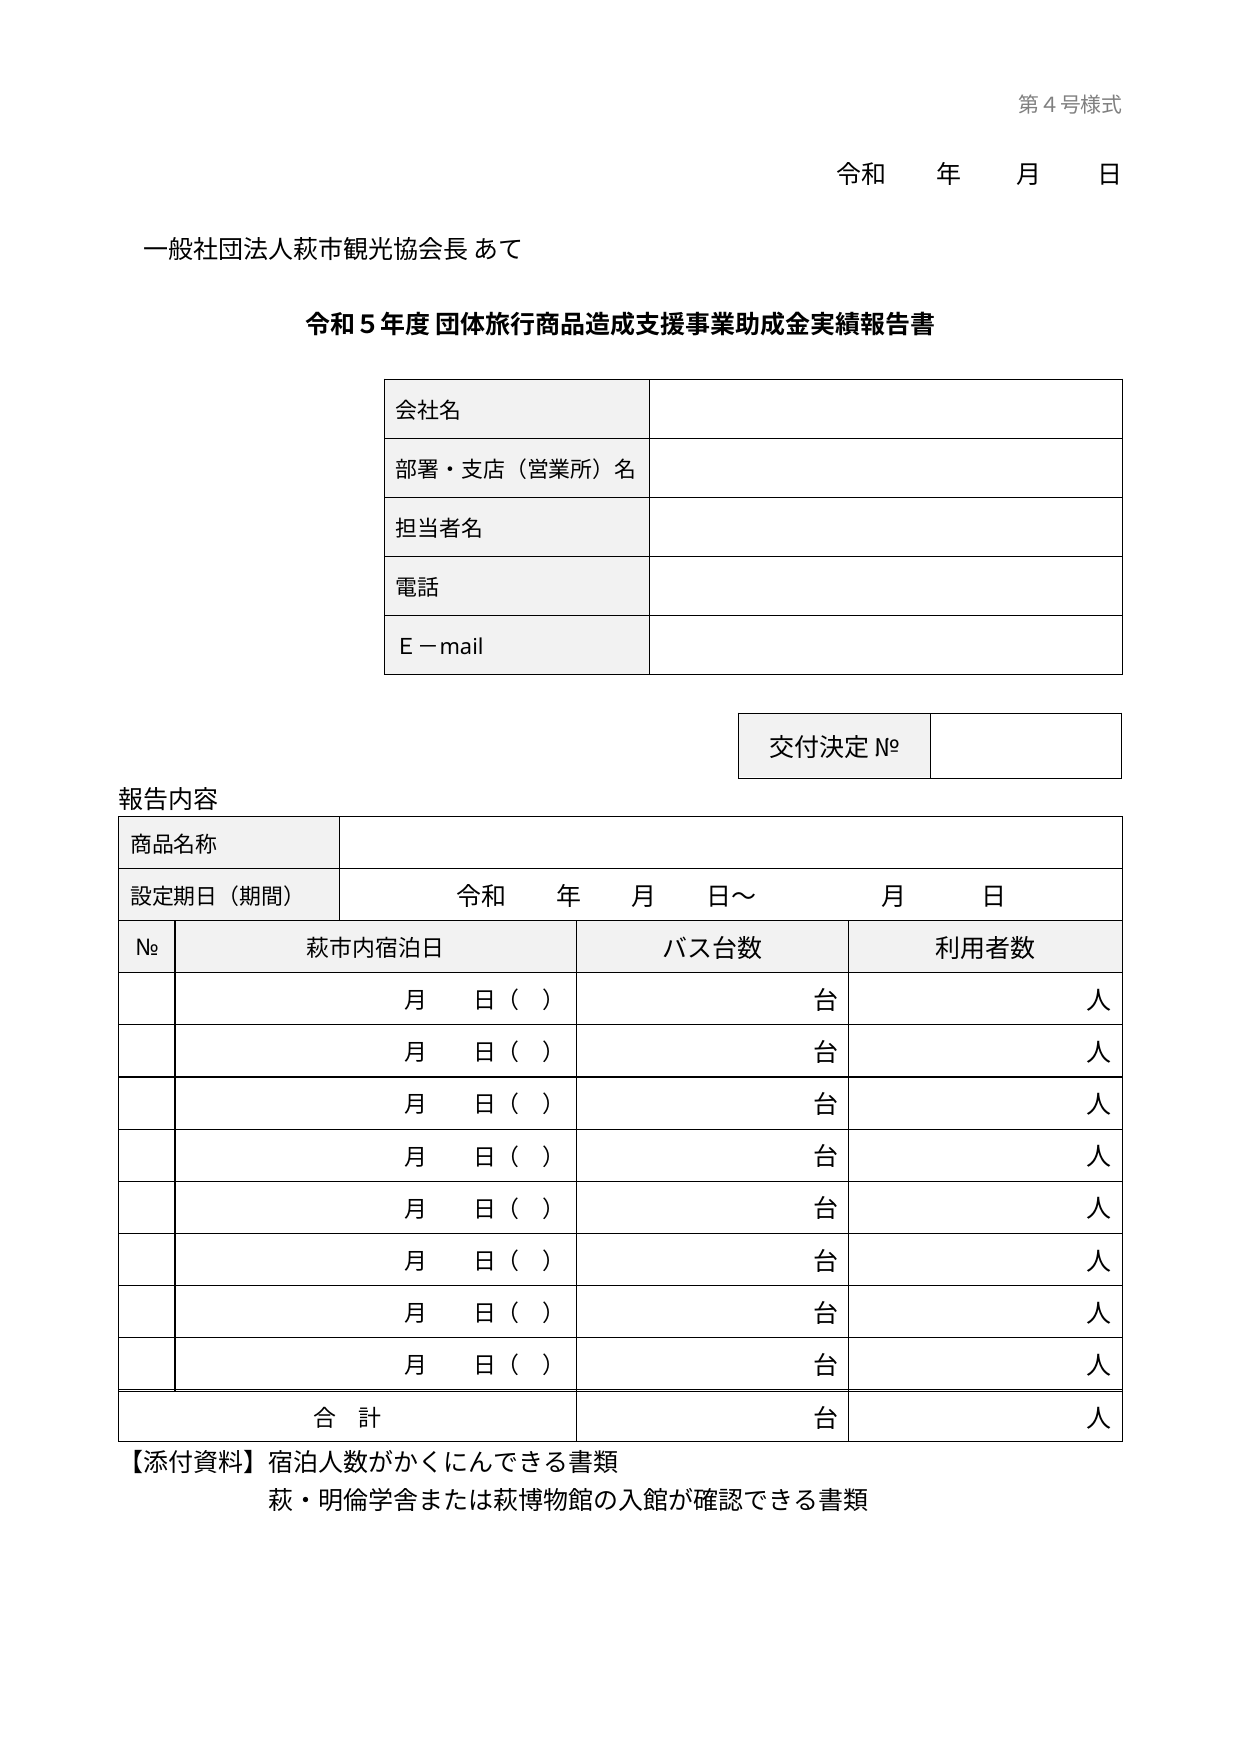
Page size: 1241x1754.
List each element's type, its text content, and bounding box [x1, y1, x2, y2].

table_cell 月 日（ ） [176, 1025, 576, 1076]
table_cell 月 日（ ） [176, 1182, 576, 1233]
table_cell [650, 498, 1122, 556]
table_cell 人 [849, 1078, 1122, 1128]
text 一般社団法人萩市観光協会長 あて [118, 228, 1122, 266]
table_cell 萩市内宿泊日 [176, 921, 576, 972]
table_cell 設定期日（期間） [119, 869, 339, 920]
table_cell 人 [849, 1025, 1122, 1076]
table_cell 人 [849, 1234, 1122, 1285]
table_cell [650, 439, 1122, 497]
table_cell 部署・支店（営業所）名 [385, 439, 649, 497]
table_cell [650, 557, 1122, 615]
table_cell 人 [849, 1338, 1122, 1389]
table_cell [650, 616, 1122, 674]
table_cell 合 計 [119, 1392, 576, 1441]
table_cell 台 [577, 1392, 848, 1441]
table_cell 台 [577, 973, 848, 1024]
table_cell [119, 1130, 174, 1181]
table_header 交付決定 № [739, 714, 930, 777]
table_cell 人 [849, 1392, 1122, 1441]
table_cell 台 [577, 1025, 848, 1076]
table_cell 電話 [385, 557, 649, 615]
table_cell バス台数 [577, 921, 848, 972]
table_cell 台 [577, 1130, 848, 1181]
table_cell 月 日（ ） [176, 973, 576, 1024]
text 【添付資料】宿泊人数がかくにんできる書類 [118, 1442, 1122, 1479]
table_header 商品名称 [119, 817, 339, 868]
table_cell Ｅ－mail [385, 616, 649, 674]
table_cell [119, 1234, 174, 1285]
table_cell [119, 1338, 174, 1389]
table_header [931, 714, 1121, 777]
table_cell № [119, 921, 174, 972]
table_cell 人 [849, 1130, 1122, 1181]
text 令和 年 月 日 [118, 153, 1122, 191]
table_cell 台 [577, 1286, 848, 1337]
table_cell 令和 年 月 日～ 月 日 [340, 869, 1122, 920]
table_cell 人 [849, 973, 1122, 1024]
text 令和５年度 団体旅行商品造成支援事業助成金実績報告書 [118, 303, 1122, 341]
table_cell 月 日（ ） [176, 1130, 576, 1181]
table_cell 台 [577, 1338, 848, 1389]
table_cell [119, 1025, 174, 1076]
table_cell 月 日（ ） [176, 1286, 576, 1337]
table_cell [119, 973, 174, 1024]
table_cell [119, 1078, 174, 1128]
table_cell 利用者数 [849, 921, 1122, 972]
table_cell 月 日（ ） [176, 1338, 576, 1389]
table_cell 担当者名 [385, 498, 649, 556]
table_cell 台 [577, 1182, 848, 1233]
table_cell 月 日（ ） [176, 1234, 576, 1285]
table_cell [119, 1286, 174, 1337]
table_header [650, 380, 1122, 438]
table_cell [119, 1182, 174, 1233]
text 萩・明倫学舎または萩博物館の入館が確認できる書類 [118, 1479, 1122, 1517]
table_cell 台 [577, 1234, 848, 1285]
table_cell 人 [849, 1286, 1122, 1337]
text 報告内容 [118, 778, 1122, 816]
table_cell 人 [849, 1182, 1122, 1233]
table_cell 月 日（ ） [176, 1078, 576, 1128]
table_header [340, 817, 1122, 868]
table_header 会社名 [385, 380, 649, 438]
table_cell 台 [577, 1078, 848, 1128]
